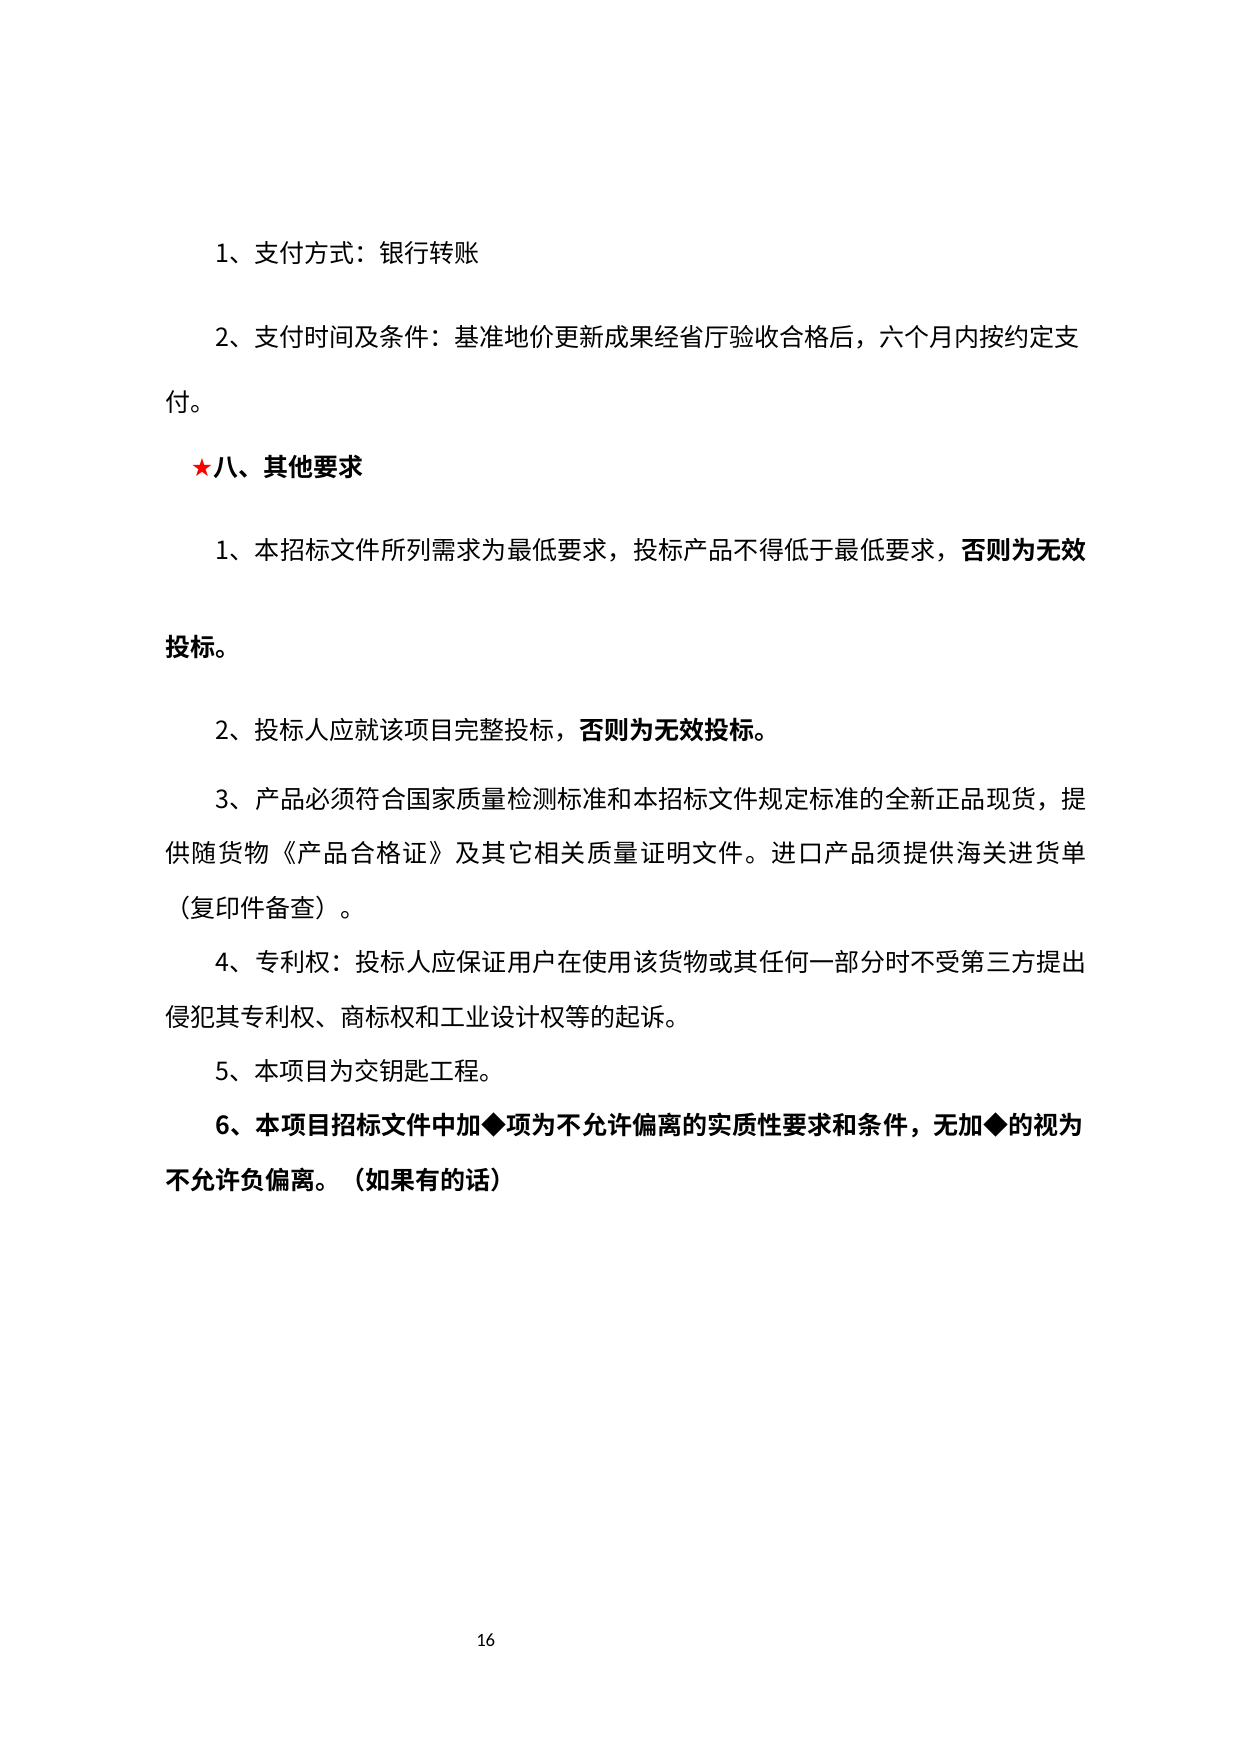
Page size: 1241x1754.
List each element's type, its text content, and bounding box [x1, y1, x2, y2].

text 2、投标人应就该项目完整投标，否则为无效投标。 [165, 696, 1087, 761]
text 4、专利权：投标人应保证用户在使用该货物或其任何一部分时不受第三方提出侵犯其专利权、商标权和工业设计权等的起诉。 [165, 943, 1087, 1033]
text 6、本项目招标文件中加◆项为不允许偏离的实质性要求和条件，无加◆的视为不允许负偏离。（如果有的话） [165, 1106, 1087, 1196]
text 1、本招标文件所列需求为最低要求，投标产品不得低于最低要求，否则为无效投标。 [165, 516, 1087, 678]
text 5、本项目为交钥匙工程。 [165, 1051, 1087, 1088]
text 3、产品必须符合国家质量检测标准和本招标文件规定标准的全新正品现货，提供随货物《产品合格证》及其它相关质量证明文件。进口产品须提供海关进货单（复印件备查）。 [165, 779, 1087, 924]
text 1、支付方式：银行转账 [165, 219, 1087, 284]
text ★八、其他要求 [165, 433, 1087, 498]
text 2、支付时间及条件：基准地价更新成果经省厅验收合格后，六个月内按约定支付。 [165, 303, 1087, 433]
